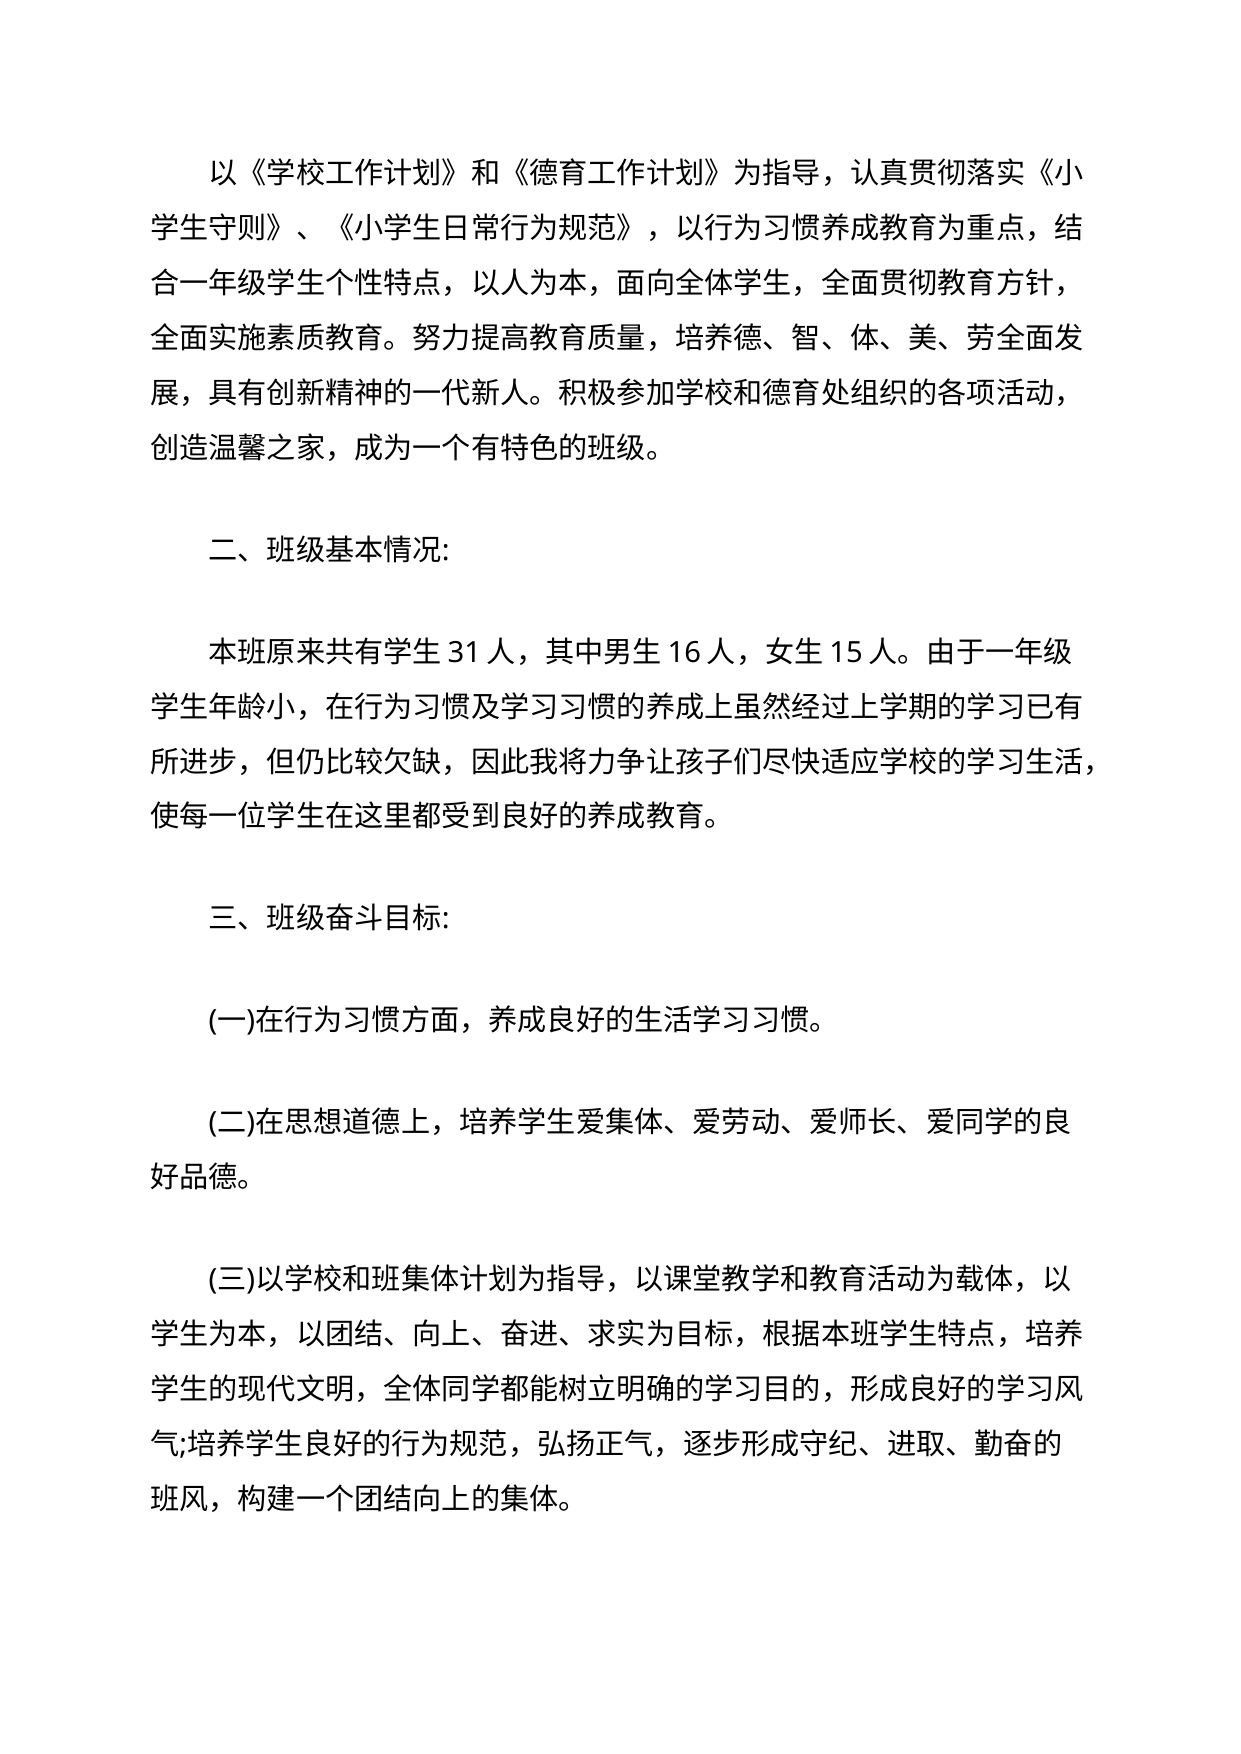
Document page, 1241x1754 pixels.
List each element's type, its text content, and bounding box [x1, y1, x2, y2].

text 二、班级基本情况: [150, 526, 1090, 569]
text (二)在思想道德上，培养学生爱集体、爱劳动、爱师长、爱同学的良好品德。 [150, 1099, 1090, 1196]
text 以《学校工作计划》和《德育工作计划》为指导，认真贯彻落实《小学生守则》、《小学生日常行为规范》，以行为习惯养成教育为重点，结合一年级学生个性特点，以人为本，面向全体学生，全面贯彻教育方针，全面实施素质教育。努力提高教育质量，培养德、智、体、美、劳全面发展，具有创新精神的一代新人。积极参加学校和德育处组织的各项活动，创造温馨之家，成为一个有特色的班级。 [150, 150, 1090, 467]
text (三)以学校和班集体计划为指导，以课堂教学和教育活动为载体，以学生为本，以团结、向上、奋进、求实为目标，根据本班学生特点，培养学生的现代文明，全体同学都能树立明确的学习目的，形成良好的学习风气;培养学生良好的行为规范，弘扬正气，逐步形成守纪、进取、勤奋的班风，构建一个团结向上的集体。 [150, 1256, 1090, 1518]
text 三、班级奋斗目标: [150, 895, 1090, 937]
text 本班原来共有学生31人，其中男生16人，女生15人。由于一年级学生年龄小，在行为习惯及学习习惯的养成上虽然经过上学期的学习已有所进步，但仍比较欠缺，因此我将力争让孩子们尽快适应学校的学习生活，使每一位学生在这里都受到良好的养成教育。 [150, 628, 1090, 835]
text (一)在行为习惯方面，养成良好的生活学习习惯。 [150, 997, 1090, 1039]
